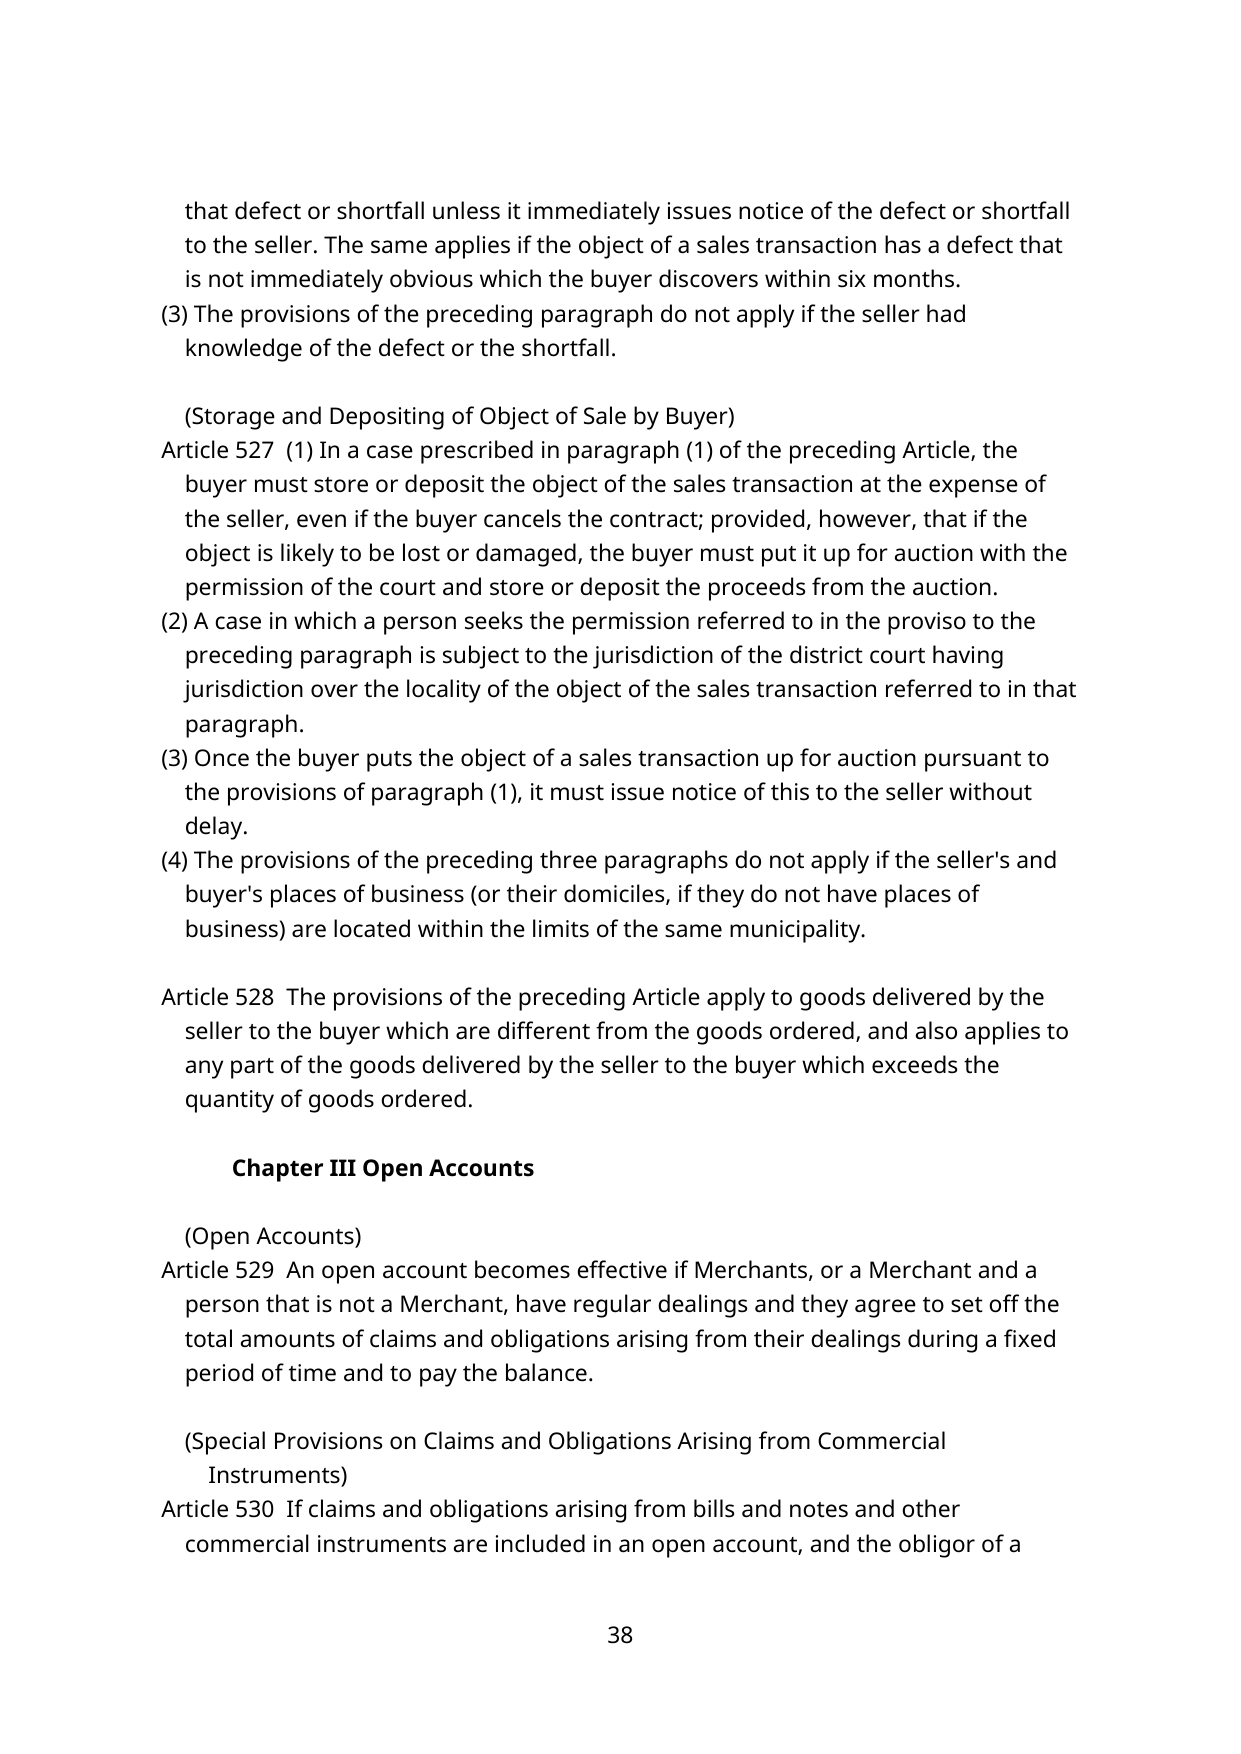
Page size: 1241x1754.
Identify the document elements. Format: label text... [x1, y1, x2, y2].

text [161, 194, 1079, 296]
text Article 527 (1) In a case prescribed in paragraph (1) of the preceding Article, the buyer must store or deposit the object of the sales transaction at the expense of the seller, even if the buyer cancels the contract; provided, however, that if the object is likely to be lost or damaged, the buyer must put it up for auction with the permission of the court and store or deposit the proceeds from the auction. [161, 433, 1079, 604]
text Article 528 The provisions of the preceding Article apply to goods delivered by the seller to the buyer which are different from the goods ordered, and also applies to any part of the goods delivered by the seller to the buyer which exceeds the quantity of goods ordered. [161, 979, 1079, 1116]
text (4) The provisions of the preceding three paragraphs do not apply if the seller's and buyer's places of business (or their domiciles, if they do not have places of business) are located within the limits of the same municipality. [161, 843, 1079, 945]
text (3) Once the buyer puts the object of a sales transaction up for auction pursuant to the provisions of paragraph (1), it must issue notice of this to the seller without delay. [161, 740, 1079, 843]
text (2) A case in which a person seeks the permission referred to in the proviso to the preceding paragraph is subject to the jurisdiction of the district court having jurisdiction over the locality of the object of the sales transaction referred to in that paragraph. [161, 604, 1079, 740]
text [161, 1492, 1079, 1560]
text Chapter III Open Accounts [230, 1150, 1079, 1184]
text (Storage and Depositing of Object of Sale by Buyer) [184, 399, 1079, 433]
text Article 529 An open account becomes effective if Merchants, or a Merchant and a person that is not a Merchant, have regular dealings and they agree to set off the total amounts of claims and obligations arising from their dealings during a fixed period of time and to pay the balance. [161, 1253, 1079, 1389]
text (3) The provisions of the preceding paragraph do not apply if the seller had knowledge of the defect or the shortfall. [161, 296, 1079, 364]
text (Special Provisions on Claims and Obligations Arising from Commercial Instruments) [184, 1424, 1079, 1492]
text (Open Accounts) [184, 1219, 1079, 1253]
